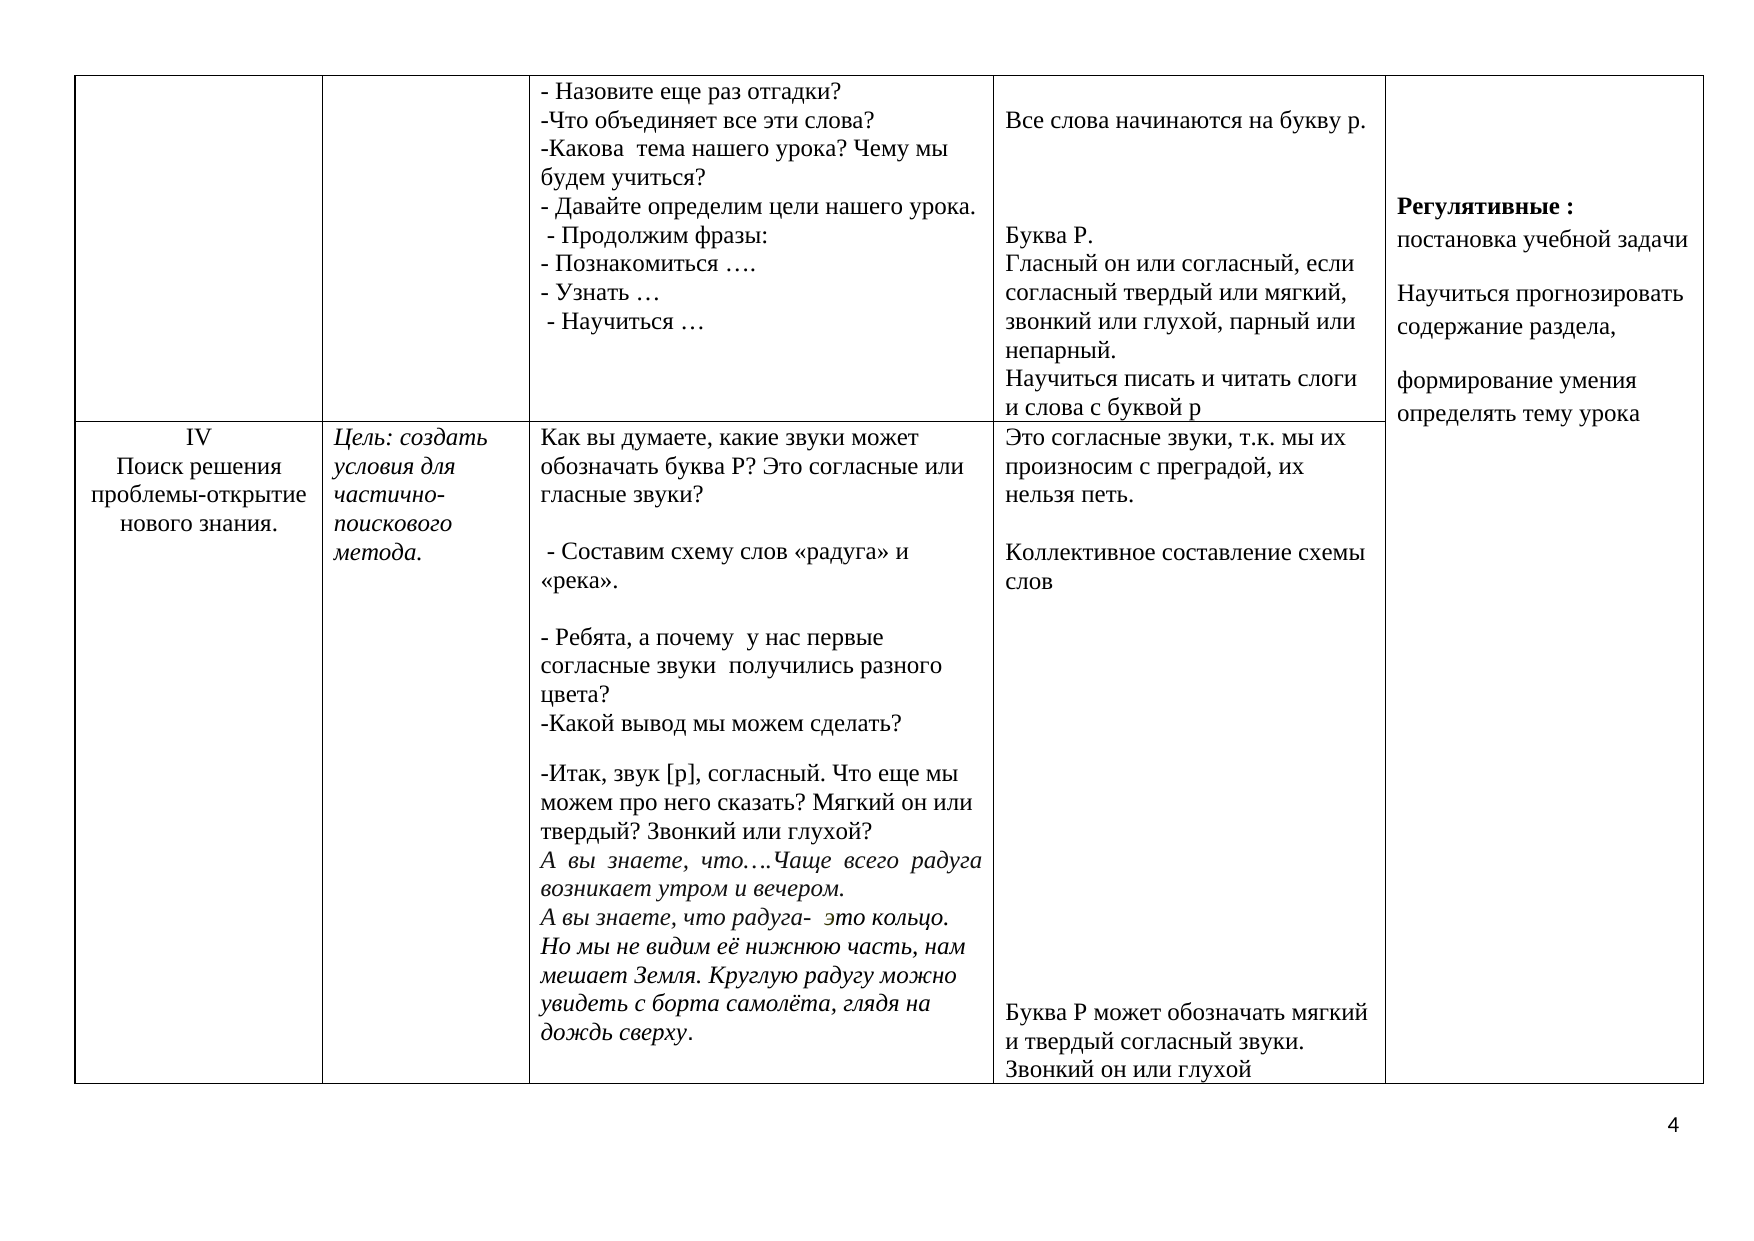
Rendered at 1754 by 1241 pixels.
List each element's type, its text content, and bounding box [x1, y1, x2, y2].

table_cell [323, 76, 529, 421]
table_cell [76, 76, 322, 421]
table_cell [994, 76, 1385, 421]
table_cell Это согласные звуки, т.к. мы их произносим с преградой, их нельзя петь. Коллективное составление схемы слов Буква Р может обозначать мягкий и твердый согласный звуки. Звонкий он или глухой [994, 422, 1385, 1083]
table_cell Цель: создать условия для частично-поискового метода. [323, 422, 529, 1083]
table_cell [530, 76, 993, 421]
table_cell Как вы думаете, какие звуки может обозначать буква Р? Это согласные или гласные звуки? - Составим схему слов «радуга» и «река». - Ребята, а почему у нас первые согласные звуки получились разного цвета? -Какой вывод мы можем сделать? -Итак, звук [р], согласный. Что еще мы можем про него сказать? Мягкий он или твердый? Звонкий или глухой? А вы знаете, что….Чаще всего радуга возникает утром и вечером. А вы знаете, что радуга- это кольцо. Но мы не видим её нижнюю часть, нам мешает Земля. Круглую радугу можно увидеть с борта самолёта, глядя на дождь сверху. [530, 422, 993, 1083]
table_cell IV Поиск решения проблемы-открытие нового знания. [76, 422, 322, 1083]
